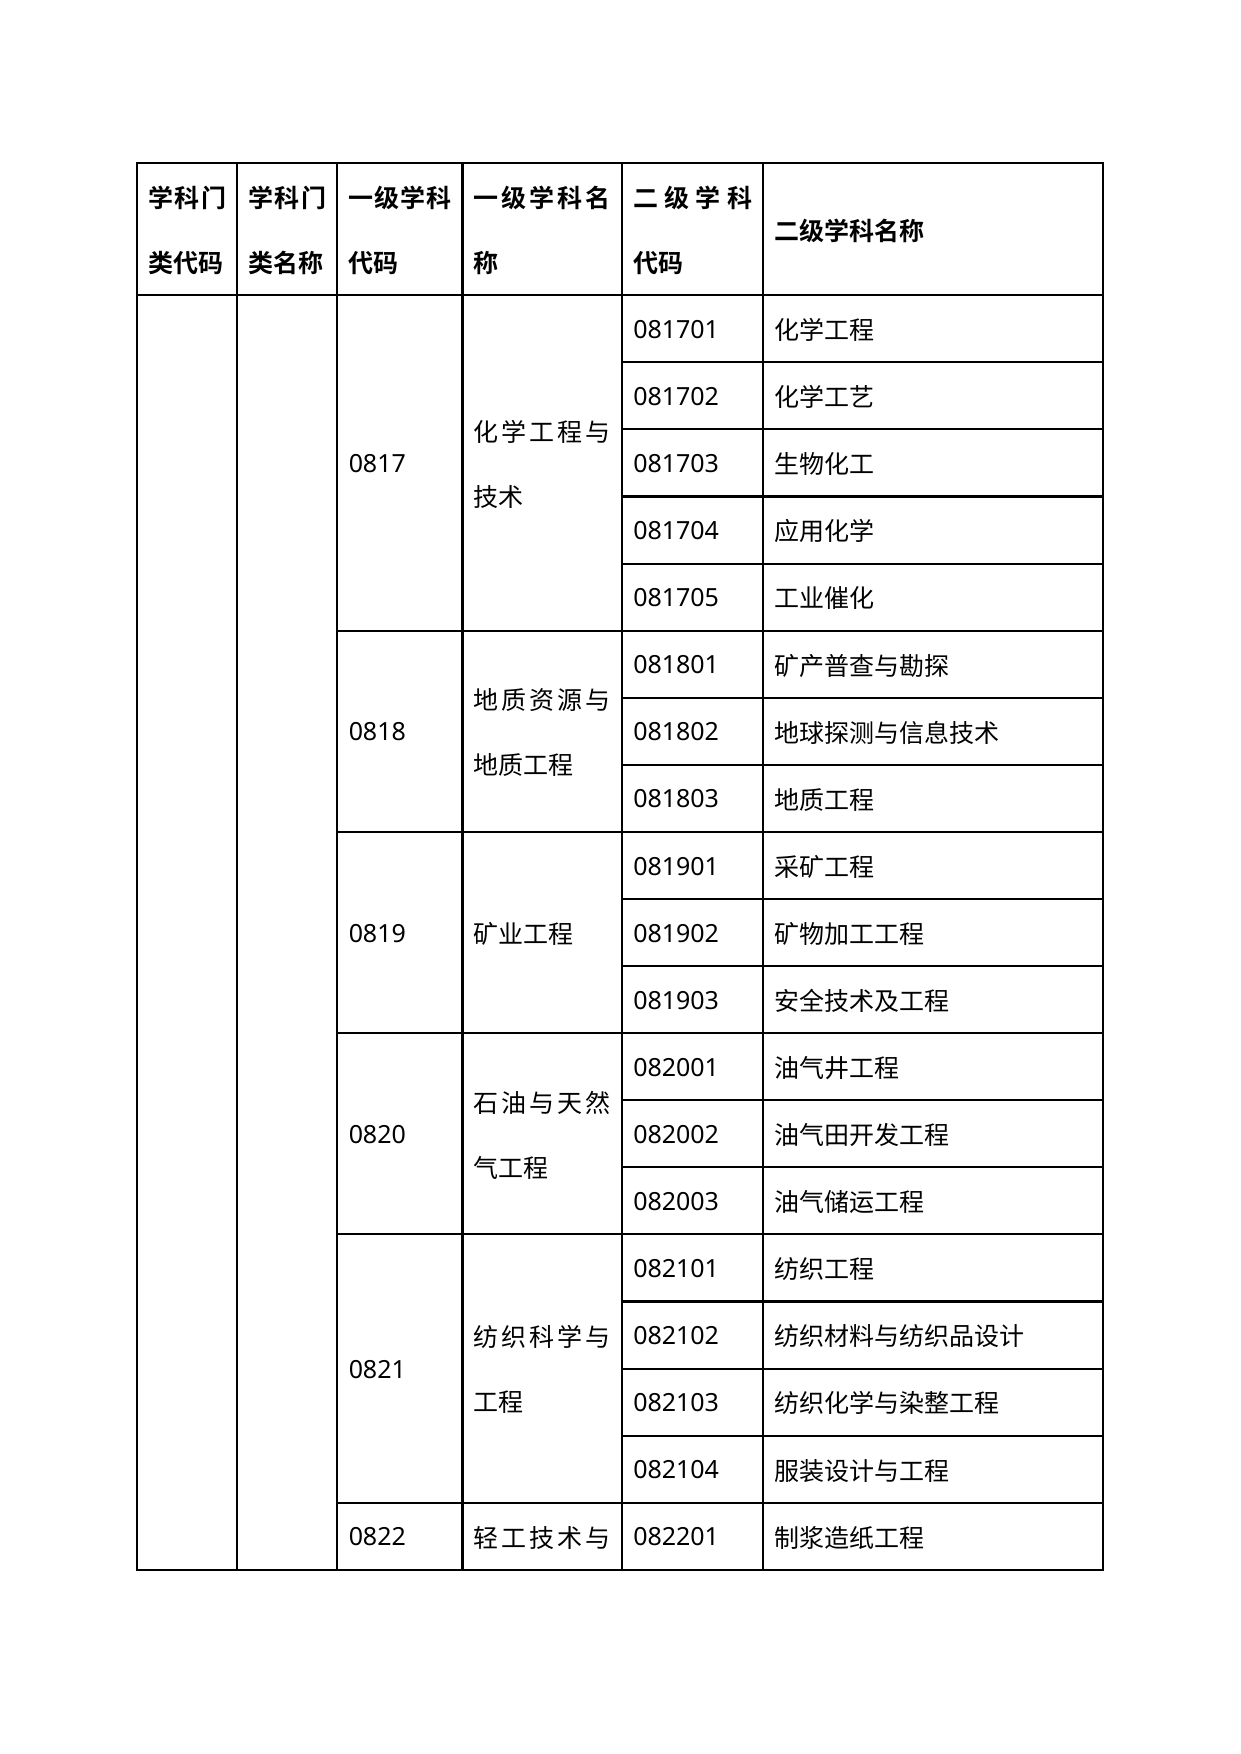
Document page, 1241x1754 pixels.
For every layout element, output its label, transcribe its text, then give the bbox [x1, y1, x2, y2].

table_cell 081702 [623, 363, 762, 428]
table_cell 化学工程 [764, 296, 1102, 361]
table_cell 0822 [338, 1504, 461, 1569]
table_cell 工业催化 [764, 565, 1102, 629]
table_cell 地球探测与信息技术 [764, 699, 1102, 764]
table_cell 081902 [623, 900, 762, 965]
table_header 一级学科名称 [464, 164, 621, 294]
table_cell 油气田开发工程 [764, 1101, 1102, 1166]
table_header 学科门类名称 [238, 164, 336, 294]
table_cell 化学工程与技术 [464, 296, 621, 629]
table_cell 081901 [623, 833, 762, 898]
table_cell 安全技术及工程 [764, 967, 1102, 1032]
table_cell 0820 [338, 1034, 461, 1233]
table_cell 082003 [623, 1168, 762, 1233]
table_cell 纺织科学与工程 [464, 1235, 621, 1502]
table_cell 081701 [623, 296, 762, 361]
table_cell 采矿工程 [764, 833, 1102, 898]
table_cell 0818 [338, 632, 461, 831]
table_cell 矿业工程 [464, 833, 621, 1032]
table_cell 082001 [623, 1034, 762, 1099]
table_header 二级学科名称 [764, 164, 1102, 294]
table_cell 纺织化学与染整工程 [764, 1370, 1102, 1434]
table_cell 082201 [623, 1504, 762, 1569]
table_cell 制浆造纸工程 [764, 1504, 1102, 1569]
table_cell 081801 [623, 632, 762, 697]
table_cell 生物化工 [764, 430, 1102, 495]
table_cell 082002 [623, 1101, 762, 1166]
table_cell 0821 [338, 1235, 461, 1502]
table_cell 082101 [623, 1235, 762, 1300]
table_cell 0817 [338, 296, 461, 629]
table_cell 081704 [623, 498, 762, 562]
table_cell 081803 [623, 766, 762, 831]
table_cell 081705 [623, 565, 762, 629]
table_cell 应用化学 [764, 498, 1102, 562]
table_header 二级学科代码 [623, 164, 762, 294]
table_cell 082102 [623, 1303, 762, 1367]
table_cell 081802 [623, 699, 762, 764]
table_cell 石油与天然气工程 [464, 1034, 621, 1233]
table_cell 082104 [623, 1437, 762, 1502]
table_cell 082103 [623, 1370, 762, 1434]
table_cell 矿物加工工程 [764, 900, 1102, 965]
table_cell 化学工艺 [764, 363, 1102, 428]
table_header 一级学科代码 [338, 164, 461, 294]
table_cell 服装设计与工程 [764, 1437, 1102, 1502]
table_cell 地质资源与地质工程 [464, 632, 621, 831]
table_cell 纺织材料与纺织品设计 [764, 1303, 1102, 1367]
table_cell 纺织工程 [764, 1235, 1102, 1300]
table_cell 油气储运工程 [764, 1168, 1102, 1233]
table_header 学科门类代码 [138, 164, 236, 294]
table_cell 地质工程 [764, 766, 1102, 831]
table_cell 081903 [623, 967, 762, 1032]
table_cell 0819 [338, 833, 461, 1032]
table_cell 矿产普查与勘探 [764, 632, 1102, 697]
table_cell 轻工技术与工程 [464, 1504, 621, 1569]
table_cell 油气井工程 [764, 1034, 1102, 1099]
table_cell 081703 [623, 430, 762, 495]
